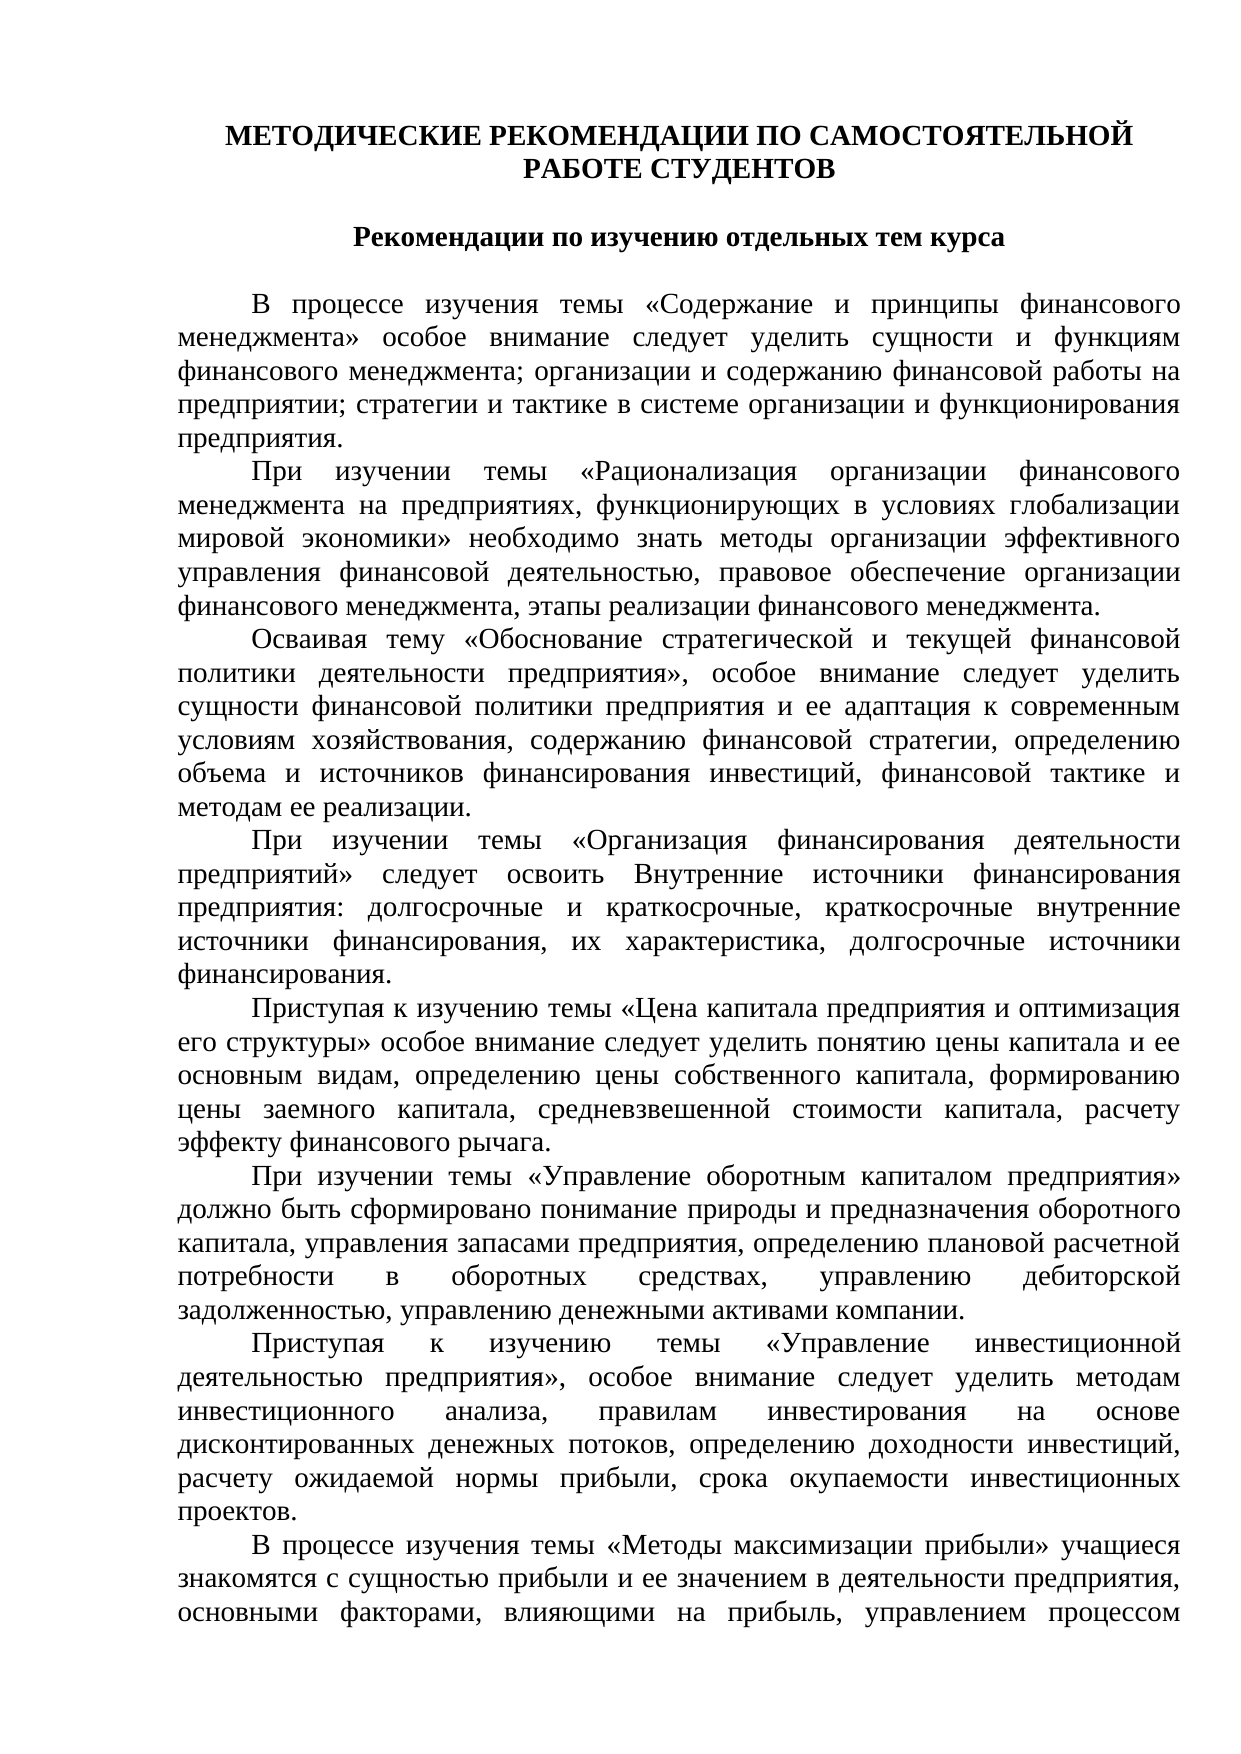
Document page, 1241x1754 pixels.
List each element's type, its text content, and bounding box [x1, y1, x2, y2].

text Приступая к изучению темы «Цена капитала предприятия и оптимизация его структуры» особое внимание следует уделить понятию цены капитала и ее основным видам, определению цены собственного капитала, формированию цены заемного капитала, средневзвешенной стоимости капитала, расчету эффекту финансового рычага. [177, 990, 1181, 1158]
text Рекомендации по изучению отдельных тем курса [177, 219, 1181, 252]
text МЕТОДИЧЕСКИЕ РЕКОМЕНДАЦИИ ПО САМОСТОЯТЕЛЬНОЙ РАБОТЕ СТУДЕНТОВ [177, 118, 1181, 185]
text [177, 1527, 1181, 1627]
text В процессе изучения темы «Содержание и принципы финансового менеджмента» особое внимание следует уделить сущности и функциям финансового менеджмента; организации и содержанию финансовой работы на предприятии; стратегии и тактике в системе организации и функционирования предприятия. [177, 286, 1181, 453]
text Приступая к изучению темы «Управление инвестиционной деятельностью предприятия», особое внимание следует уделить методам инвестиционного анализа, правилам инвестирования на основе дисконтированных денежных потоков, определению доходности инвестиций, расчету ожидаемой нормы прибыли, срока окупаемости инвестиционных проектов. [177, 1326, 1181, 1527]
text При изучении темы «Организация финансирования деятельности предприятий» следует освоить Внутренние источники финансирования предприятия: долгосрочные и краткосрочные, краткосрочные внутренние источники финансирования, их характеристика, долгосрочные источники финансирования. [177, 822, 1181, 990]
text Осваивая тему «Обоснование стратегической и текущей финансовой политики деятельности предприятия», особое внимание следует уделить сущности финансовой политики предприятия и ее адаптация к современным условиям хозяйствования, содержанию финансовой стратегии, определению объема и источников финансирования инвестиций, финансовой тактике и методам ее реализации. [177, 621, 1181, 822]
text При изучении темы «Управление оборотным капиталом предприятия» должно быть сформировано понимание природы и предназначения оборотного капитала, управления запасами предприятия, определению плановой расчетной потребности в оборотных средствах, управлению дебиторской задолженностью, управлению денежными активами компании. [177, 1158, 1181, 1326]
text При изучении темы «Рационализация организации финансового менеджмента на предприятиях, функционирующих в условиях глобализации мировой экономики» необходимо знать методы организации эффективного управления финансовой деятельностью, правовое обеспечение организации финансового менеджмента, этапы реализации финансового менеджмента. [177, 453, 1181, 621]
